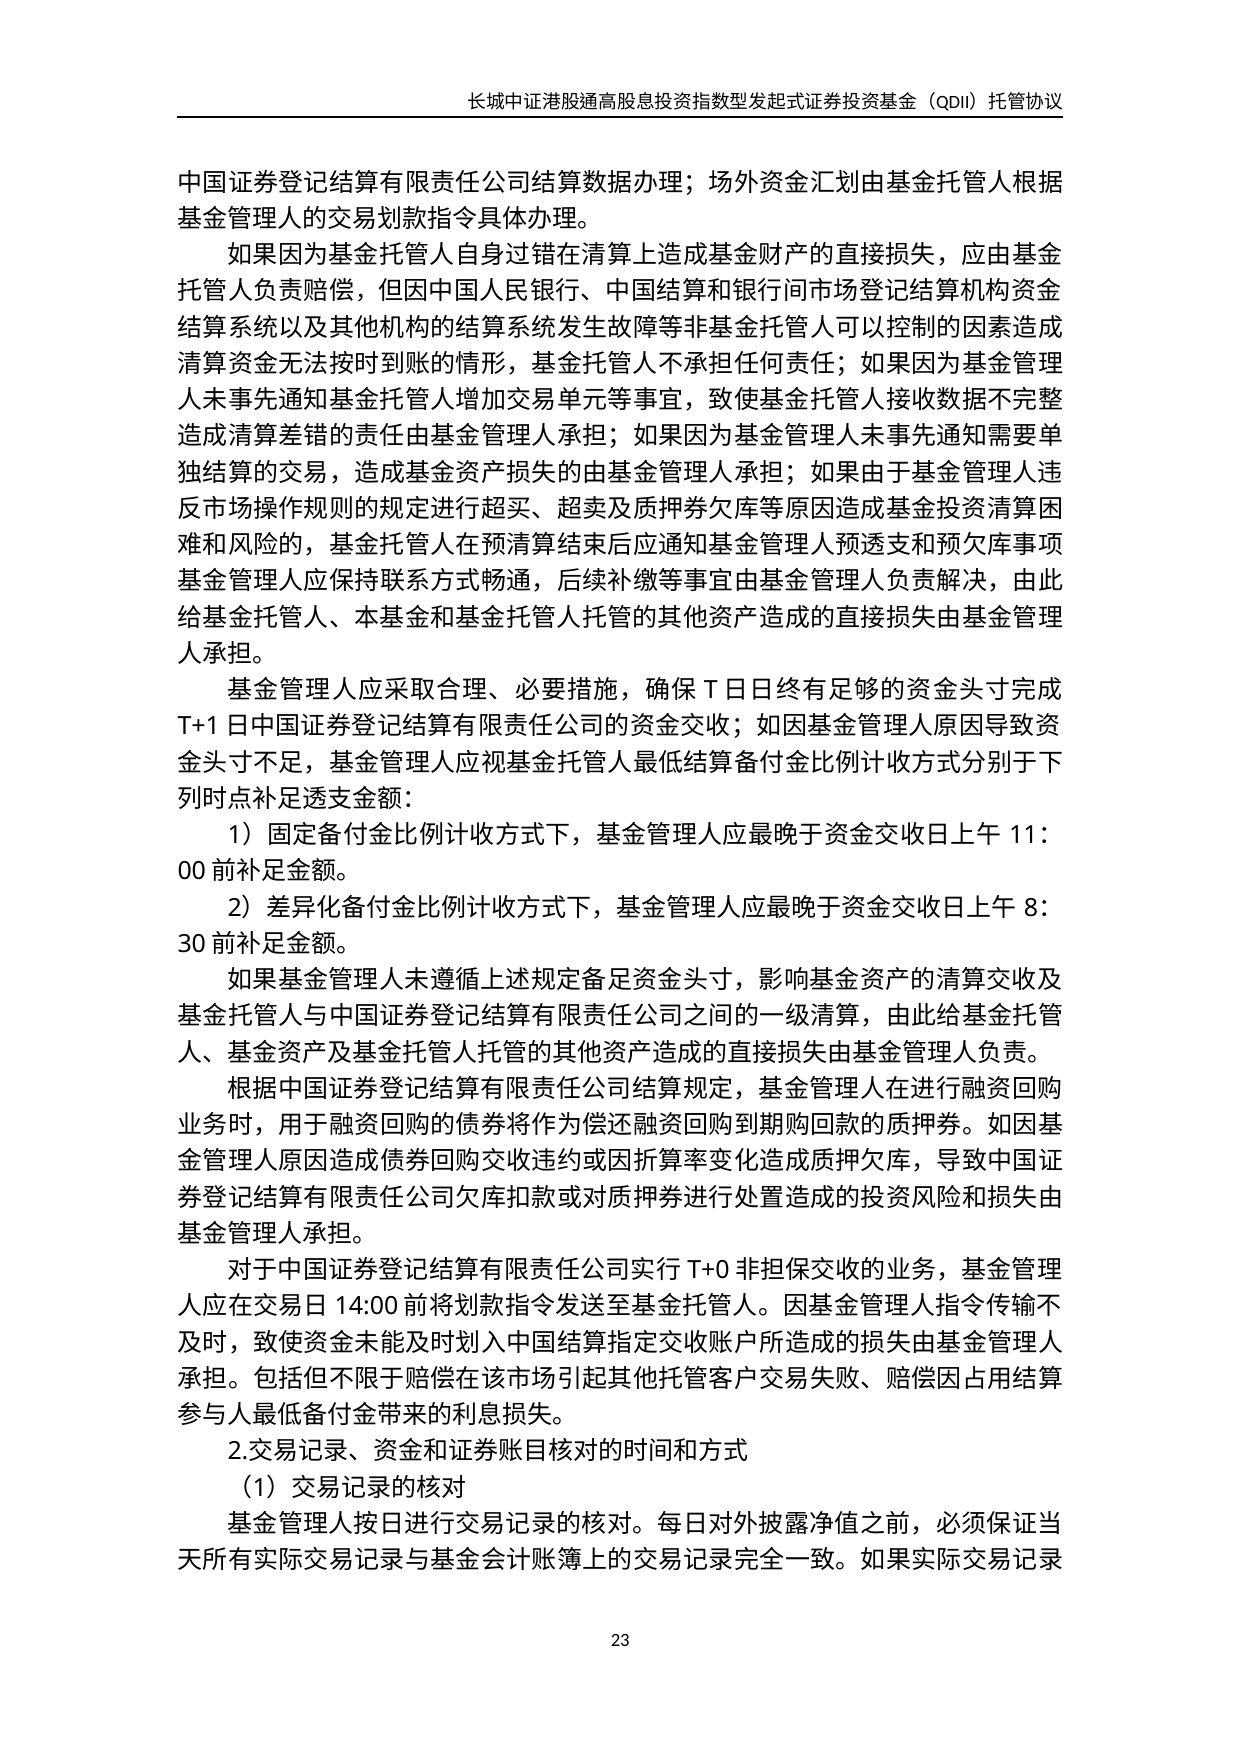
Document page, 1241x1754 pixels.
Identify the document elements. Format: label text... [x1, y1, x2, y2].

text 2.交易记录、资金和证券账目核对的时间和方式 [177, 1431, 1063, 1467]
text （1）交易记录的核对 [177, 1467, 1063, 1503]
text 2）差异化备付金比例计收方式下，基金管理人应最晚于资金交收日上午8：30前补足金额。 [177, 887, 1063, 959]
text 对于中国证券登记结算有限责任公司实行T+0非担保交收的业务，基金管理人应在交易日14:00前将划款指令发送至基金托管人。因基金管理人指令传输不及时，致使资金未能及时划入中国结算指定交收账户所造成的损失由基金管理人承担。包括但不限于赔偿在该市场引起其他托管客户交易失败、赔偿因占用结算参与人最低备付金带来的利息损失。 [177, 1249, 1063, 1431]
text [177, 1503, 1063, 1576]
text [177, 162, 1063, 234]
text 如果因为基金托管人自身过错在清算上造成基金财产的直接损失，应由基金托管人负责赔偿，但因中国人民银行、中国结算和银行间市场登记结算机构资金结算系统以及其他机构的结算系统发生故障等非基金托管人可以控制的因素造成清算资金无法按时到账的情形，基金托管人不承担任何责任；如果因为基金管理人未事先通知基金托管人增加交易单元等事宜，致使基金托管人接收数据不完整，造成清算差错的责任由基金管理人承担；如果因为基金管理人未事先通知需要单独结算的交易，造成基金资产损失的由基金管理人承担；如果由于基金管理人违反市场操作规则的规定进行超买、超卖及质押券欠库等原因造成基金投资清算困难和风险的，基金托管人在预清算结束后应通知基金管理人预透支和预欠库事项，基金管理人应保持联系方式畅通，后续补缴等事宜由基金管理人负责解决，由此给基金托管人、本基金和基金托管人托管的其他资产造成的直接损失由基金管理人承担。 [177, 234, 1063, 669]
text 基金管理人应采取合理、必要措施，确保T日日终有足够的资金头寸完成 T+1日中国证券登记结算有限责任公司的资金交收；如因基金管理人原因导致资金头寸不足，基金管理人应视基金托管人最低结算备付金比例计收方式分别于下列时点补足透支金额： [177, 669, 1063, 814]
text 1）固定备付金比例计收方式下，基金管理人应最晚于资金交收日上午11：00前补足金额。 [177, 814, 1063, 887]
text 根据中国证券登记结算有限责任公司结算规定，基金管理人在进行融资回购业务时，用于融资回购的债券将作为偿还融资回购到期购回款的质押券。如因基金管理人原因造成债券回购交收违约或因折算率变化造成质押欠库，导致中国证券登记结算有限责任公司欠库扣款或对质押券进行处置造成的投资风险和损失由基金管理人承担。 [177, 1068, 1063, 1249]
text 如果基金管理人未遵循上述规定备足资金头寸，影响基金资产的清算交收及基金托管人与中国证券登记结算有限责任公司之间的一级清算，由此给基金托管人、基金资产及基金托管人托管的其他资产造成的直接损失由基金管理人负责。 [177, 959, 1063, 1068]
